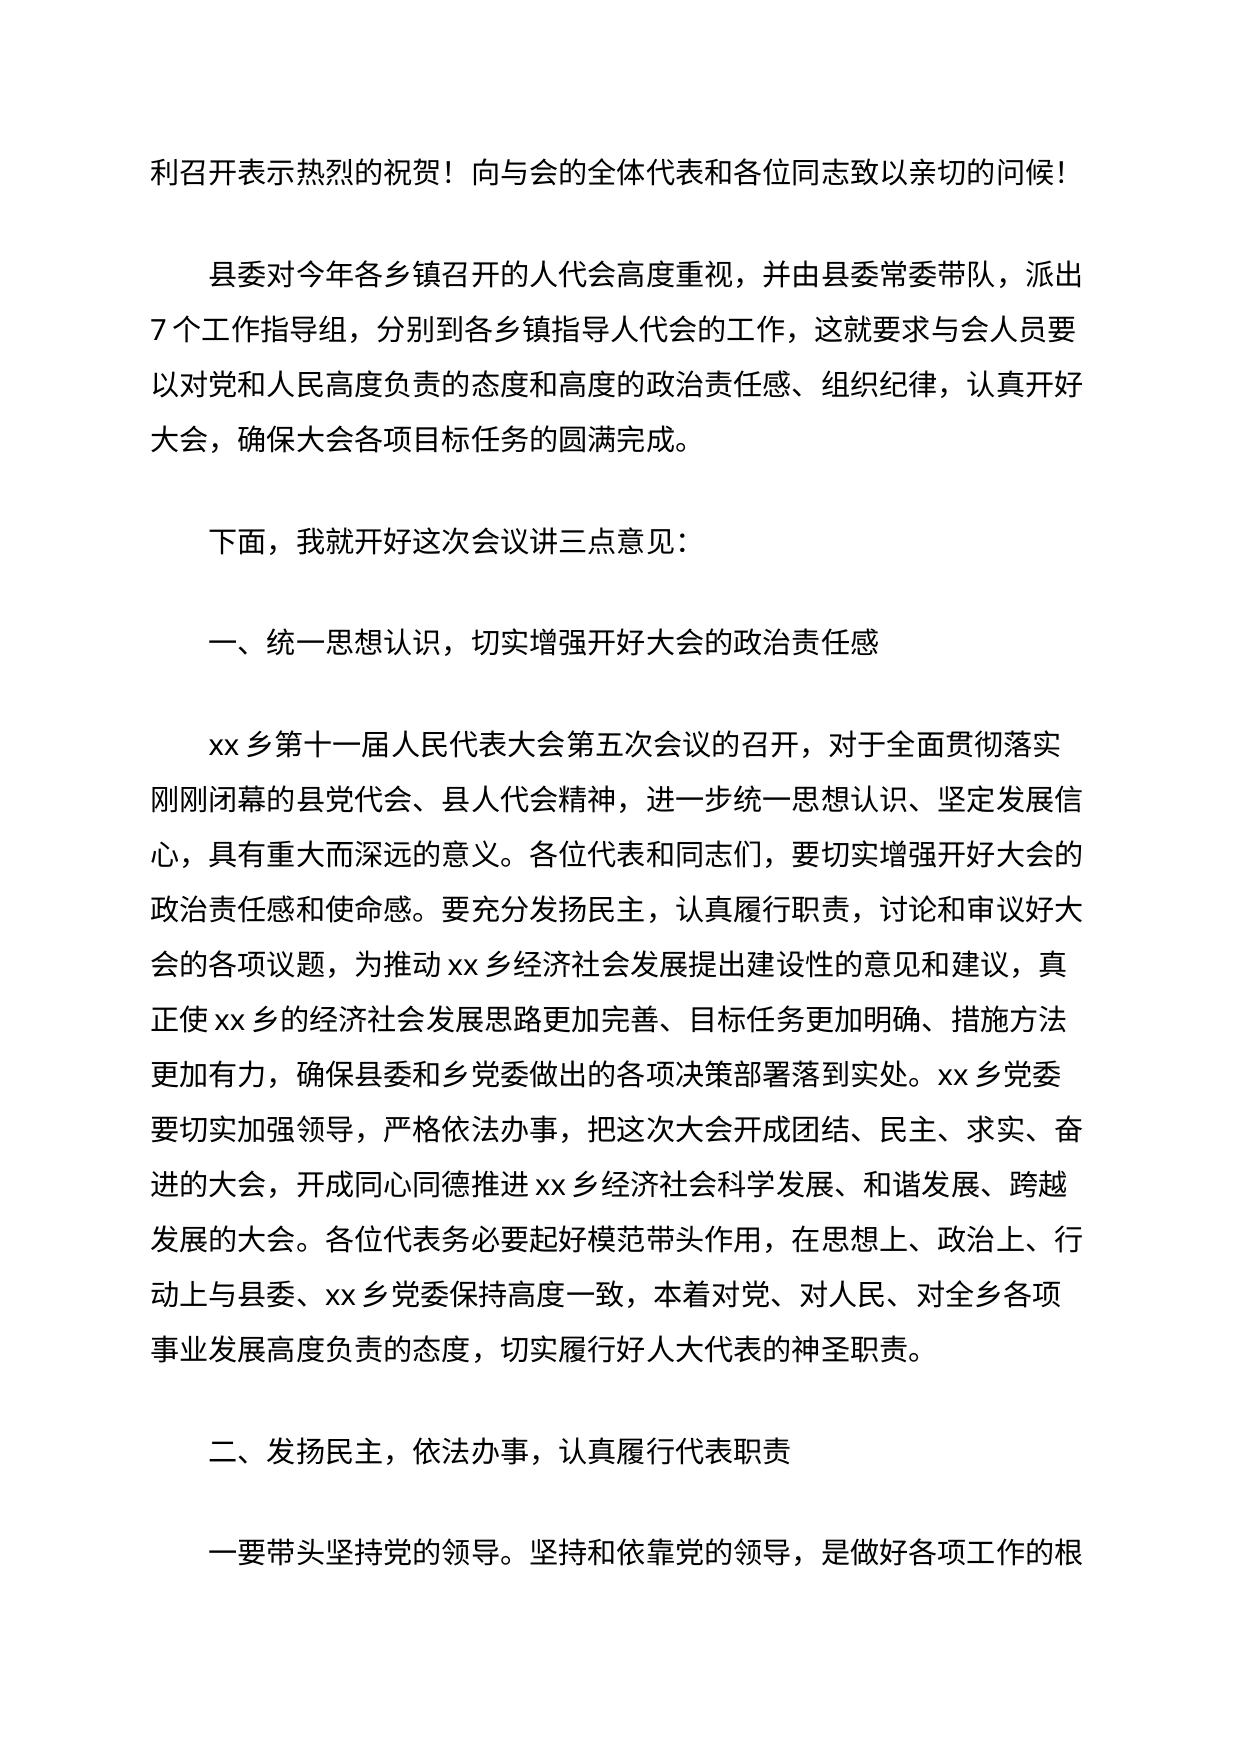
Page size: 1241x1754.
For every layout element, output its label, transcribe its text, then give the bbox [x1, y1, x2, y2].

text 县委对今年各乡镇召开的人代会高度重视，并由县委常委带队，派出7个工作指导组，分别到各乡镇指导人代会的工作，这就要求与会人员要以对党和人民高度负责的态度和高度的政治责任感、组织纪律，认真开好大会，确保大会各项目标任务的圆满完成。 [150, 252, 1090, 459]
text 一、统一思想认识，切实增强开好大会的政治责任感 [150, 620, 1090, 662]
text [150, 1530, 1090, 1572]
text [150, 150, 1090, 192]
text xx乡第十一届人民代表大会第五次会议的召开，对于全面贯彻落实刚刚闭幕的县党代会、县人代会精神，进一步统一思想认识、坚定发展信心，具有重大而深远的意义。各位代表和同志们，要切实增强开好大会的政治责任感和使命感。要充分发扬民主，认真履行职责，讨论和审议好大会的各项议题，为推动xx乡经济社会发展提出建设性的意见和建议，真正使xx乡的经济社会发展思路更加完善、目标任务更加明确、措施方法更加有力，确保县委和乡党委做出的各项决策部署落到实处。xx乡党委要切实加强领导，严格依法办事，把这次大会开成团结、民主、求实、奋进的大会，开成同心同德推进xx乡经济社会科学发展、和谐发展、跨越发展的大会。各位代表务必要起好模范带头作用，在思想上、政治上、行动上与县委、xx乡党委保持高度一致，本着对党、对人民、对全乡各项事业发展高度负责的态度，切实履行好人大代表的神圣职责。 [150, 722, 1090, 1369]
text 二、发扬民主，依法办事，认真履行代表职责 [150, 1428, 1090, 1470]
text 下面，我就开好这次会议讲三点意见： [150, 518, 1090, 561]
